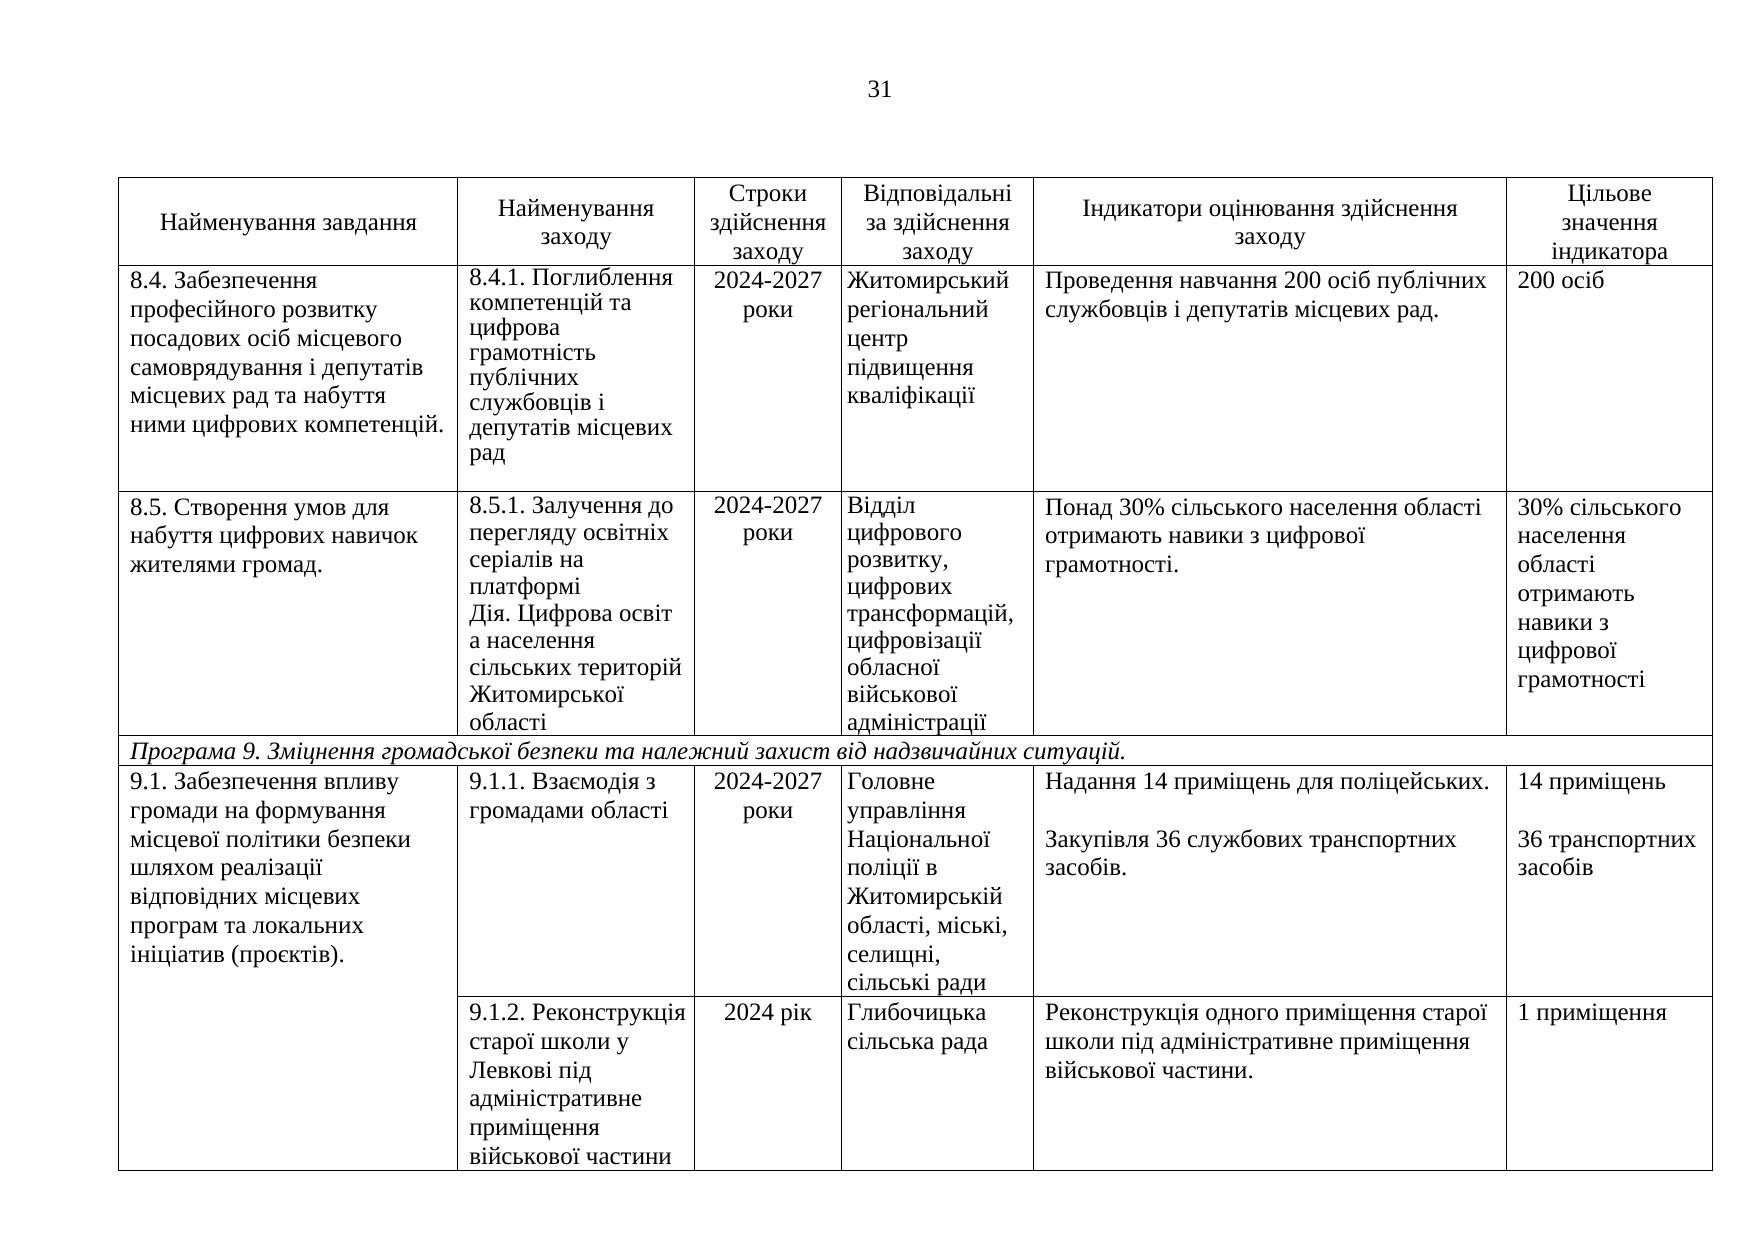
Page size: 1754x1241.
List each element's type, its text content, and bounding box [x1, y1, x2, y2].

table_cell 30% сільського населення області отримають навики з цифрової грамотності [1507, 492, 1712, 735]
table_cell 8.5. Створення умов для набуття цифрових навичок жителями громад. [119, 492, 457, 735]
table_cell Глибочицька сільська рада [842, 997, 1033, 1170]
table_cell Головне управління Національної поліції в Житомирській області, міські, селищні, сільські ради [842, 766, 1033, 996]
table_cell 2024-2027 роки [695, 266, 841, 491]
table_cell 8.5.1. Залучення до перегляду освітніх серіалів на платформі Дія. Цифрова освіта населення сільських територій Житомирської області [458, 492, 694, 735]
table_cell 8.4.1. Поглиблення компетенцій та цифрова грамотність публічних службовців і депутатів місцевих рад [458, 266, 694, 491]
table_cell Проведення навчання 200 осіб публічних службовців і депутатів місцевих рад. [1034, 266, 1506, 491]
table_header Найменування завдання [119, 178, 457, 264]
table_cell Понад 30% сільського населення області отримають навики з цифрової грамотності. [1034, 492, 1506, 735]
table_header Строки здійснення заходу [695, 178, 841, 264]
table_cell Реконструкція одного приміщення старої школи під адміністративне приміщення військової частини. [1034, 997, 1506, 1170]
table_header Цільове значення індикатора [1507, 178, 1712, 264]
table_cell Програма 9. Зміцнення громадської безпеки та належний захист від надзвичайних ситуацій. [119, 736, 1712, 765]
table_cell 14 приміщень 36 транспортних засобів [1507, 766, 1712, 996]
table_cell Надання 14 приміщень для поліцейських. Закупівля 36 службових транспортних засобів. [1034, 766, 1506, 996]
table_cell Житомирський регіональний центр підвищення кваліфікації [842, 266, 1033, 491]
table_header Найменування заходу [458, 178, 694, 264]
table_cell 2024 рік [695, 997, 841, 1170]
table_cell 8.4. Забезпечення професійного розвитку посадових осіб місцевого самоврядування і депутатів місцевих рад та набуття ними цифрових компетенцій. [119, 266, 457, 491]
table_cell 2024-2027 роки [695, 492, 841, 735]
table_cell 9.1.1. Взаємодія з громадами області [458, 766, 694, 996]
table_cell Відділ цифрового розвитку, цифрових трансформацій, цифровізації обласної військової адміністрації [842, 492, 1033, 735]
table_header Відповідальні за здійснення заходу [842, 178, 1033, 264]
table_cell 200 осіб [1507, 266, 1712, 491]
table_cell 1 приміщення [1507, 997, 1712, 1170]
table_cell 9.1.2. Реконструкція старої школи у Левкові під адміністративне приміщення військової частини [458, 997, 694, 1170]
table_cell 9.1. Забезпечення впливу громади на формування місцевої політики безпеки шляхом реалізації відповідних місцевих програм та локальних ініціатив (проєктів). [119, 766, 457, 1170]
table_cell 2024-2027 роки [695, 766, 841, 996]
table_header Індикатори оцінювання здійснення заходу [1034, 178, 1506, 264]
